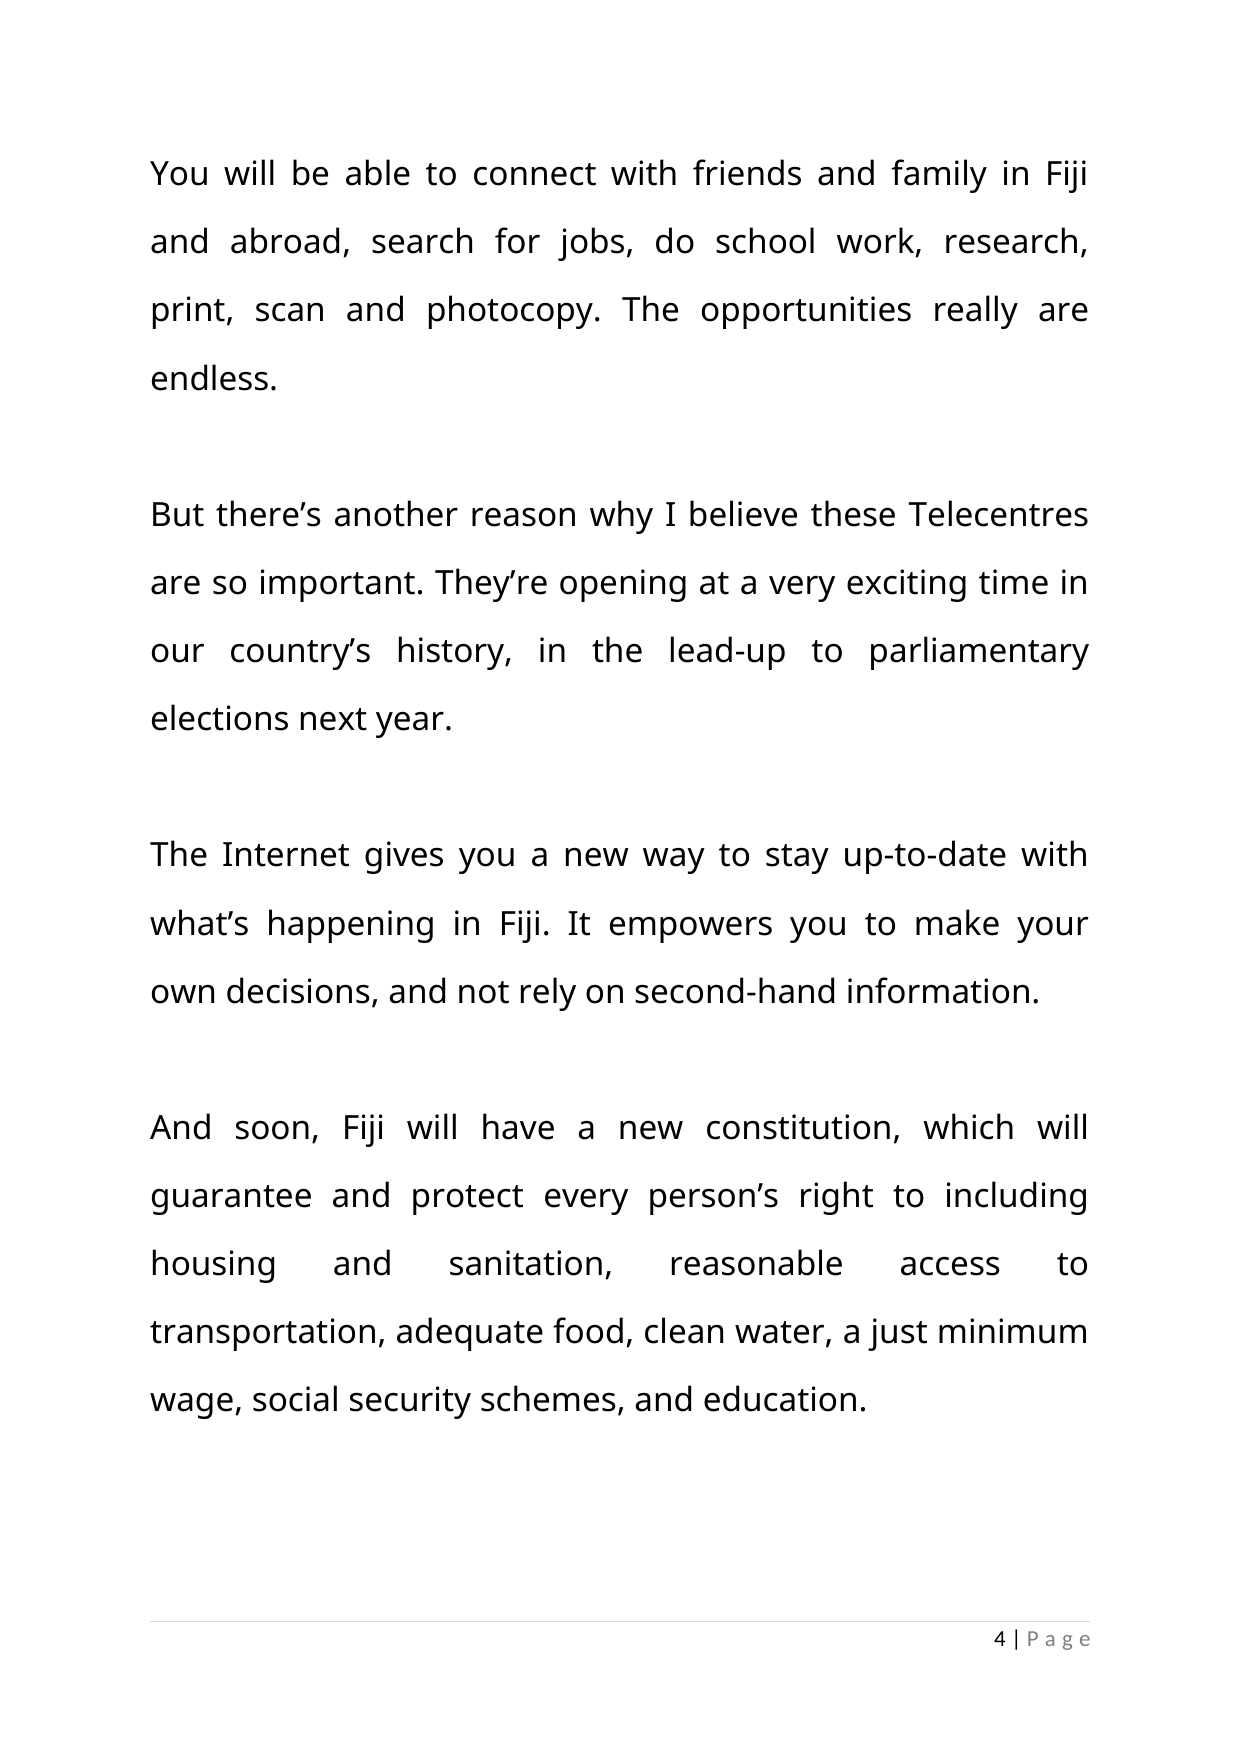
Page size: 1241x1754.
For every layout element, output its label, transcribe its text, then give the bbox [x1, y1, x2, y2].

text And soon, Fiji will have a new constitution, which will guarantee and protect every person’s right to including housing and sanitation, reasonable access to transportation, adequate food, clean water, a just minimum wage, social security schemes, and education. [150, 1104, 1090, 1422]
text You will be able to connect with friends and family in Fiji and abroad, search for jobs, do school work, research, print, scan and photocopy. The opportunities really are endless. [150, 150, 1090, 400]
text The Internet gives you a new way to stay up-to-date with what’s happening in Fiji. It empowers you to make your own decisions, and not rely on second-hand information. [150, 831, 1090, 1013]
text But there’s another reason why I believe these Telecentres are so important. They’re opening at a very exciting time in our country’s history, in the lead-up to parliamentary elections next year. [150, 491, 1090, 740]
